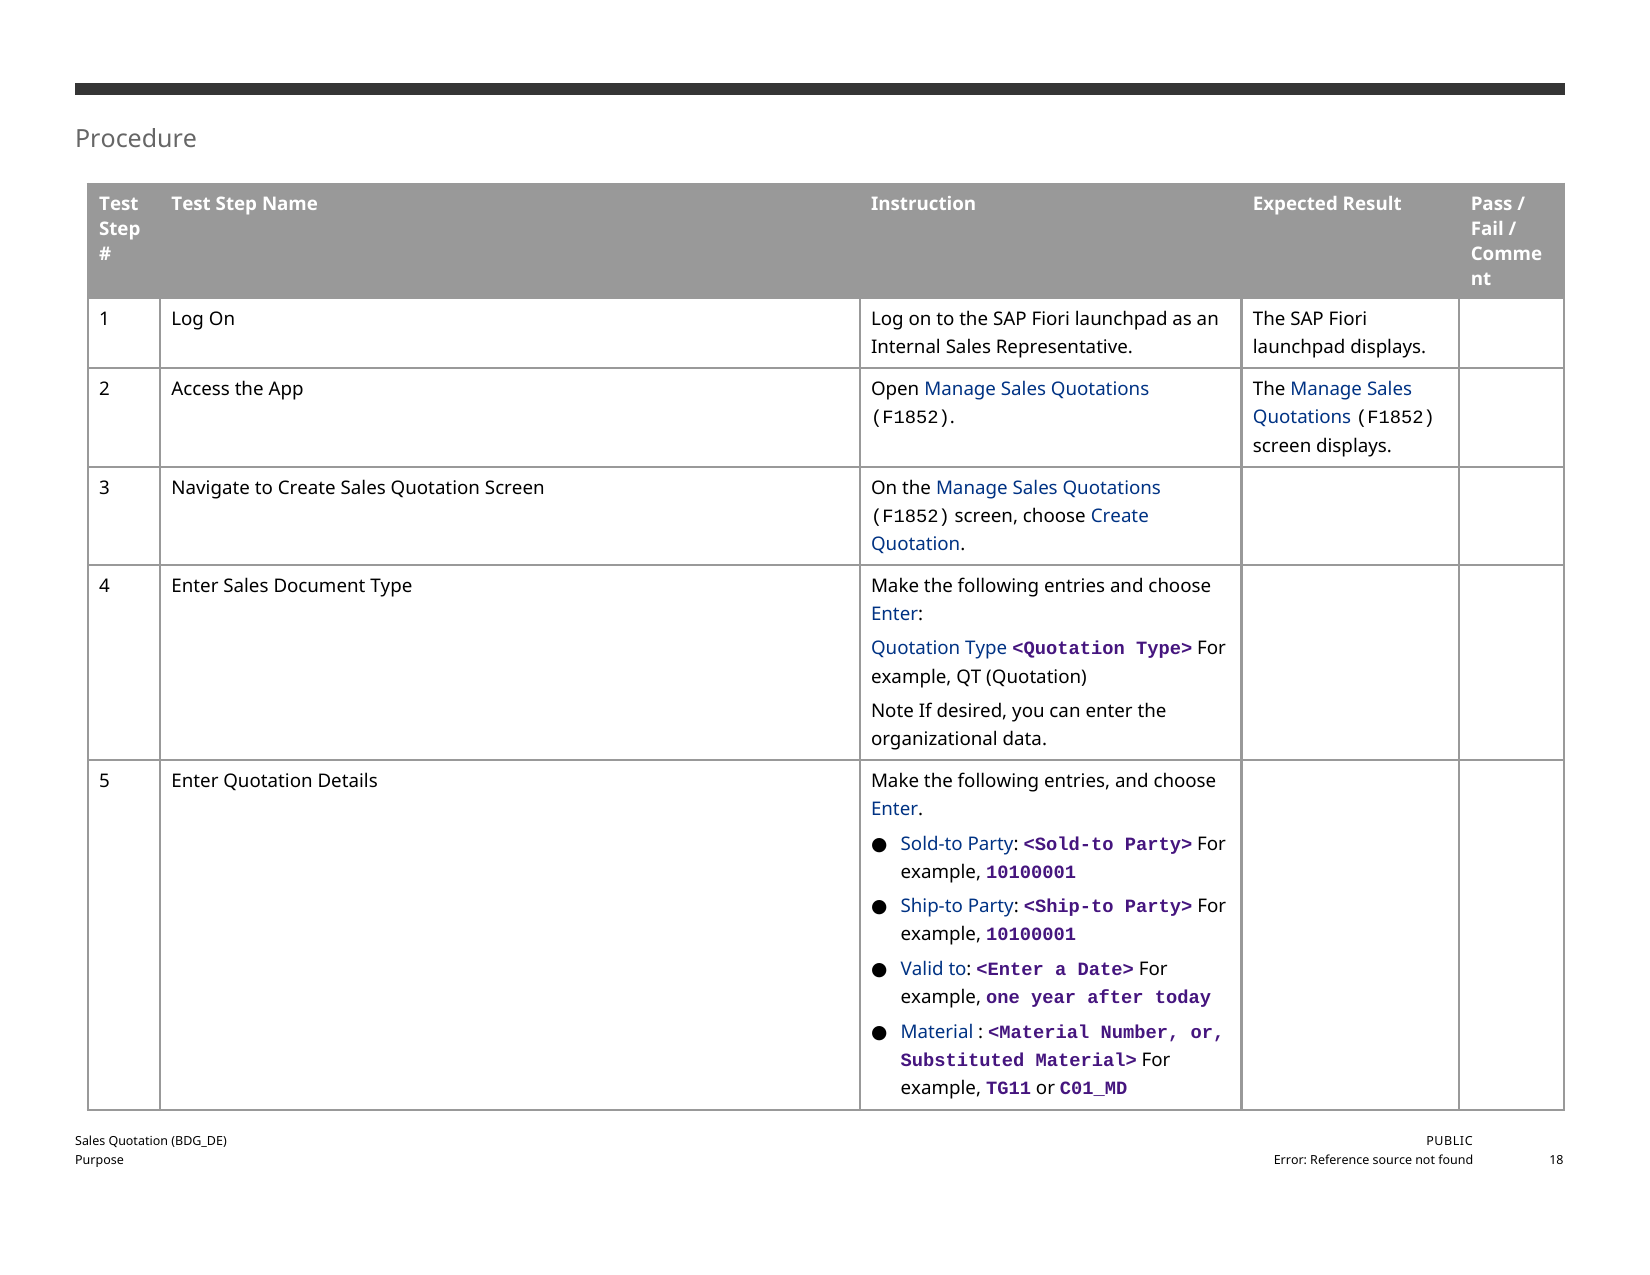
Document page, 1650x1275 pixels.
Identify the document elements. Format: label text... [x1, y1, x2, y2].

title Procedure [75, 124, 1565, 153]
table_cell [1460, 299, 1563, 367]
table_cell 4 [89, 566, 159, 759]
table_cell The SAP Fiori launchpad displays. [1243, 299, 1458, 367]
table_cell 2 [89, 369, 159, 466]
table_cell [1243, 761, 1458, 1108]
table_cell The Manage Sales Quotations (F1852) screen displays. [1243, 369, 1458, 466]
table_cell [1460, 369, 1563, 466]
table_cell 5 [89, 761, 159, 1108]
table_cell Log on to the SAP Fiori launchpad as an Internal Sales Representative. [861, 299, 1240, 367]
table_cell Make the following entries and choose Enter: Quotation Type <Quotation Type> For example, QT (Quotation) Note If desired, you can enter the organizational data. [861, 566, 1240, 759]
table_cell [1243, 468, 1458, 564]
table_header Test Step Name [161, 185, 859, 297]
table_header Test Step # [89, 185, 159, 297]
table_cell Navigate to Create Sales Quotation Screen [161, 468, 859, 564]
table_header Pass / Fail / Comment [1460, 185, 1563, 297]
table_header Instruction [861, 185, 1240, 297]
table_cell On the Manage Sales Quotations (F1852) screen, choose Create Quotation. [861, 468, 1240, 564]
table_cell [1460, 566, 1563, 759]
table_cell Enter Sales Document Type [161, 566, 859, 759]
table_cell Open Manage Sales Quotations (F1852). [861, 369, 1240, 466]
table_cell [1460, 468, 1563, 564]
table_cell [1243, 566, 1458, 759]
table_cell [861, 761, 1240, 1108]
table_cell 1 [89, 299, 159, 367]
table_cell Log On [161, 299, 859, 367]
table_cell [1460, 761, 1563, 1108]
table_cell Access the App [161, 369, 859, 466]
table_header Expected Result [1243, 185, 1458, 297]
table_cell Enter Quotation Details [161, 761, 859, 1108]
table_cell 3 [89, 468, 159, 564]
